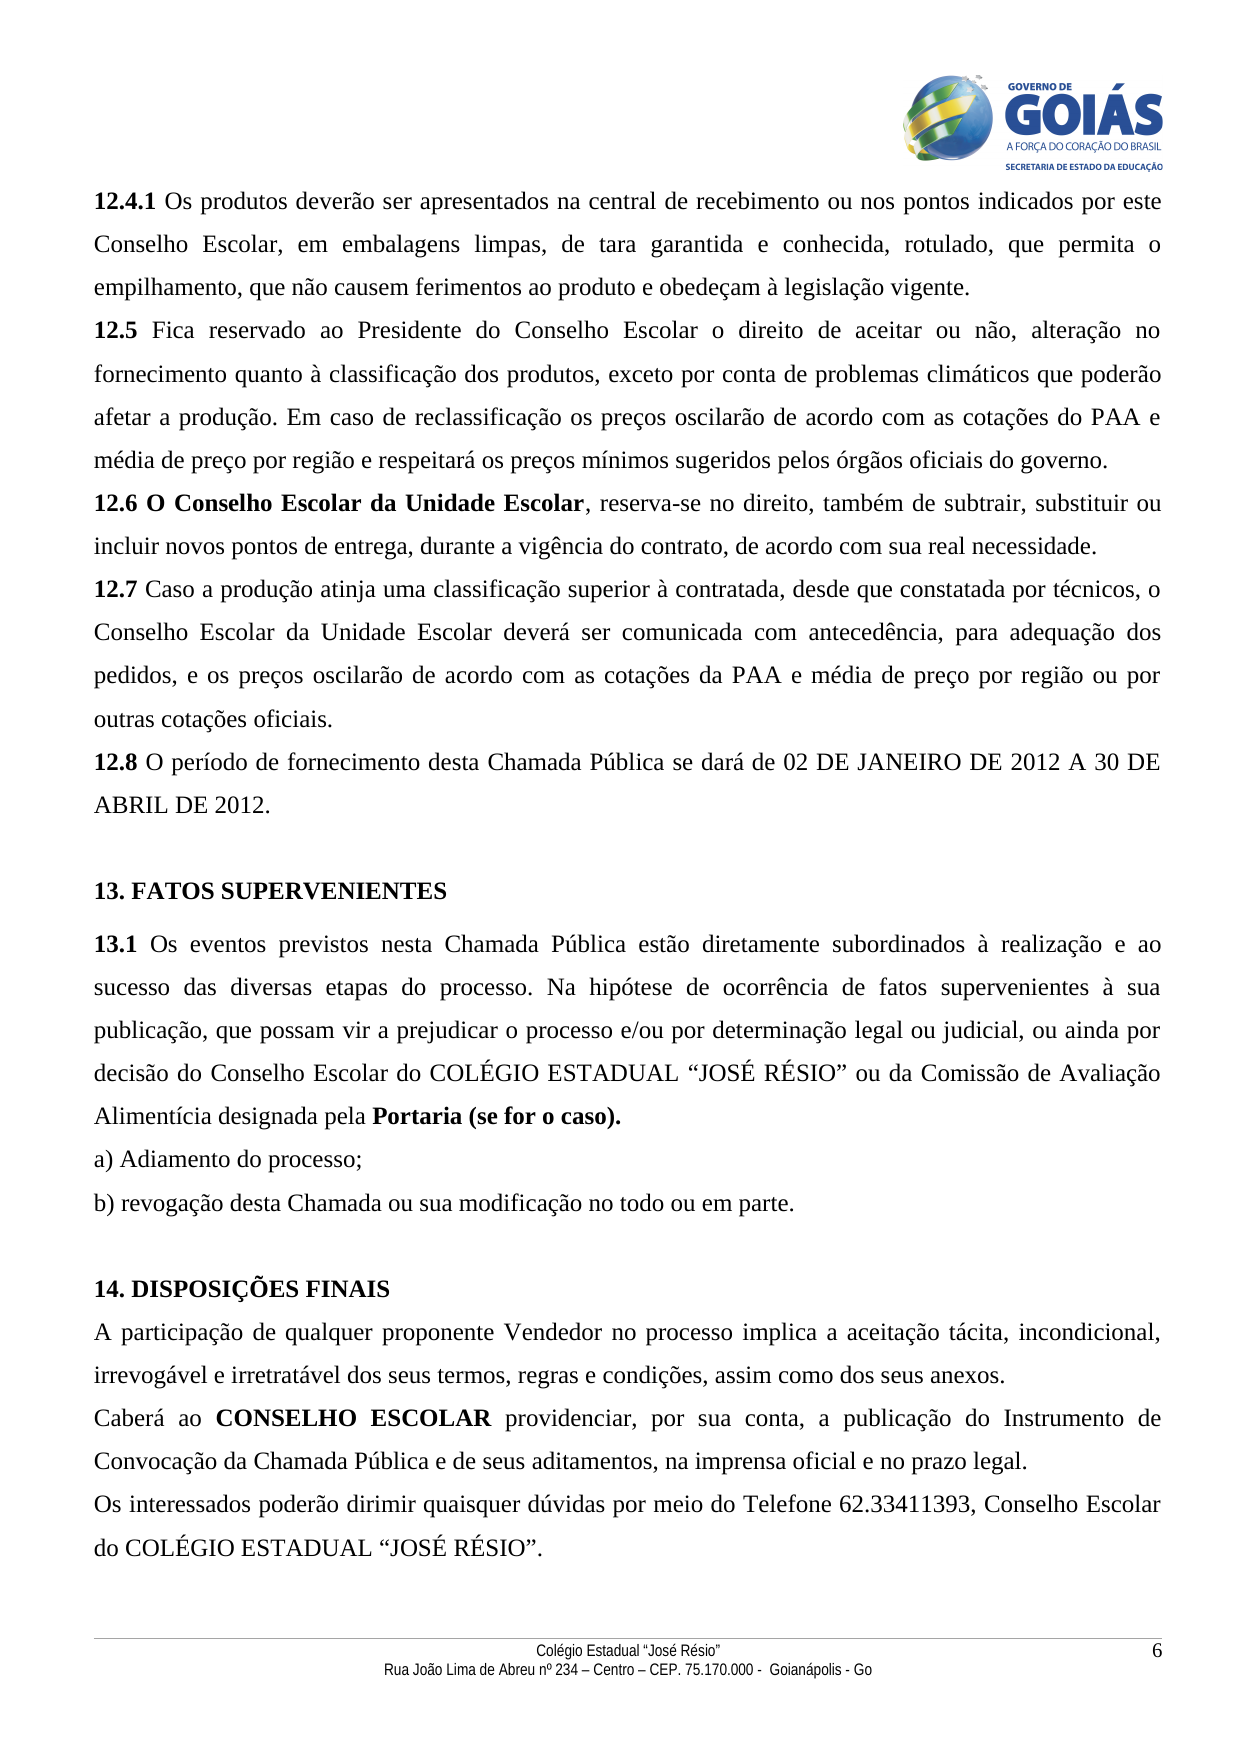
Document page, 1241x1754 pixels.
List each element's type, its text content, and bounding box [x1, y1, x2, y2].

text 14. DISPOSIÇÕES FINAIS [94, 1274, 1162, 1303]
text 12.4.1 Os produtos deverão ser apresentados na central de recebimento ou nos pontos indicados por este Conselho Escolar, em embalagens limpas, de tara garantida e conhecida, rotulado, que permita o empilhamento, que não causem ferimentos ao produto e obedeçam à legislação vigente. [94, 186, 1162, 301]
text Caberá ao CONSELHO ESCOLAR providenciar, por sua conta, a publicação do Instrumento de Convocação da Chamada Pública e de seus aditamentos, na imprensa oficial e no prazo legal. [94, 1403, 1162, 1475]
text 13. FATOS SUPERVENIENTES [94, 876, 1162, 905]
text A participação de qualquer proponente Vendedor no processo implica a aceitação tácita, incondicional, irrevogável e irretratável dos seus termos, regras e condições, assim como dos seus anexos. [94, 1317, 1162, 1389]
text 12.8 O período de fornecimento desta Chamada Pública se dará de 02 DE JANEIRO DE 2012 A 30 DE ABRIL DE 2012. [94, 747, 1162, 819]
text 12.6 O Conselho Escolar da Unidade Escolar, reserva-se no direito, também de subtrair, substituir ou incluir novos pontos de entrega, durante a vigência do contrato, de acordo com sua real necessidade. [94, 488, 1162, 560]
picture [903, 75, 1163, 172]
text 12.5 Fica reservado ao Presidente do Conselho Escolar o direito de aceitar ou não, alteração no fornecimento quanto à classificação dos produtos, exceto por conta de problemas climáticos que poderão afetar a produção. Em caso de reclassificação os preços oscilarão de acordo com as cotações do PAA e média de preço por região e respeitará os preços mínimos sugeridos pelos órgãos oficiais do governo. [94, 316, 1162, 474]
text b) revogação desta Chamada ou sua modificação no todo ou em parte. [94, 1188, 1162, 1216]
text a) Adiamento do processo; [94, 1144, 1162, 1173]
text 12.7 Caso a produção atinja uma classificação superior à contratada, desde que constatada por técnicos, o Conselho Escolar da Unidade Escolar deverá ser comunicada com antecedência, para adequação dos pedidos, e os preços oscilarão de acordo com as cotações da PAA e média de preço por região ou por outras cotações oficiais. [94, 574, 1162, 732]
text Os interessados poderão dirimir quaisquer dúvidas por meio do Telefone 62.33411393, Conselho Escolar do COLÉGIO ESTADUAL “JOSÉ RÉSIO”. [94, 1489, 1162, 1561]
text 13.1 Os eventos previstos nesta Chamada Pública estão diretamente subordinados à realização e ao sucesso das diversas etapas do processo. Na hipótese de ocorrência de fatos supervenientes à sua publicação, que possam vir a prejudicar o processo e/ou por determinação legal ou judicial, ou ainda por decisão do Conselho Escolar do COLÉGIO ESTADUAL “JOSÉ RÉSIO” ou da Comissão de Avaliação Alimentícia designada pela Portaria (se for o caso). [94, 929, 1162, 1130]
